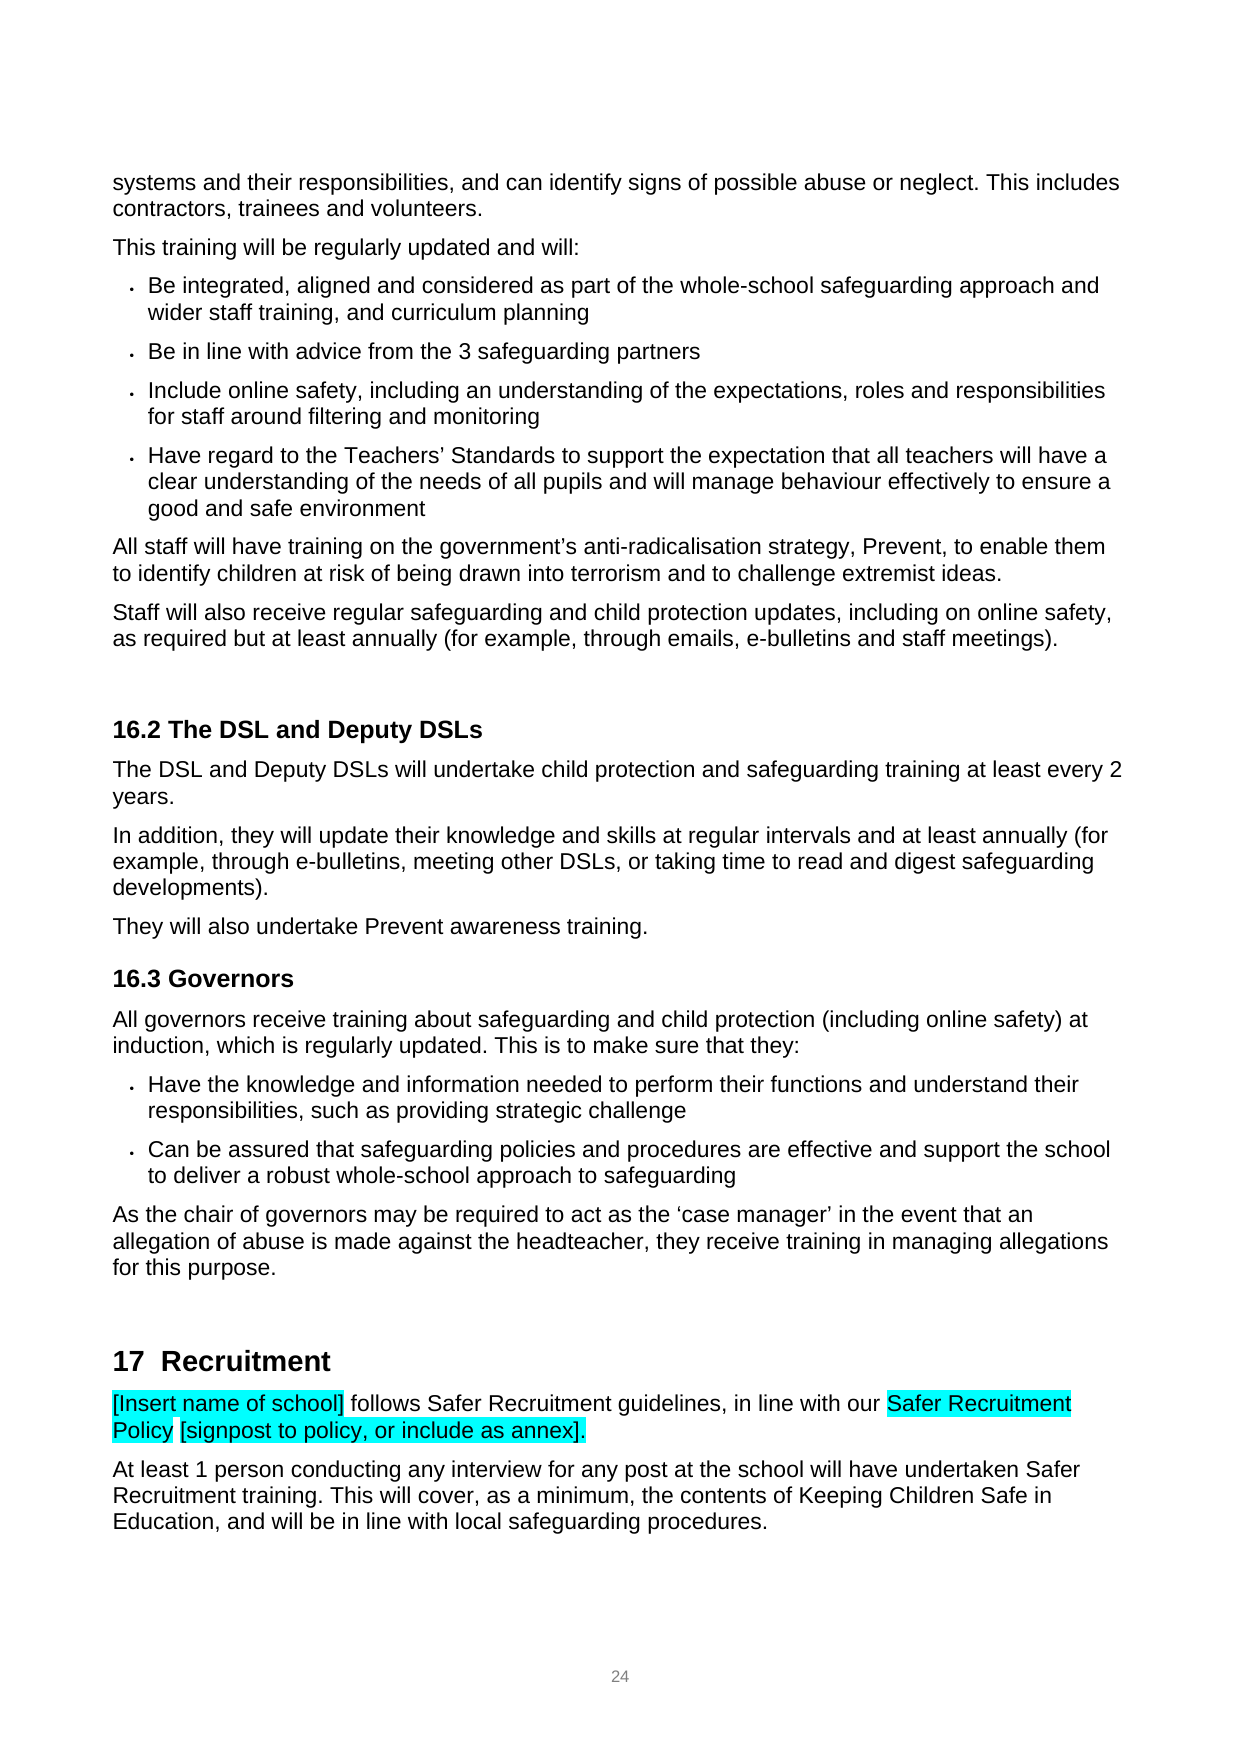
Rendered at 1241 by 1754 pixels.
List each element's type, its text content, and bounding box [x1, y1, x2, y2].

text 16.3 Governors [112, 964, 1128, 993]
list Include online safety, including an understanding of the expectations, roles and responsibilities for staff around filtering and monitoring [130, 377, 1128, 429]
text [Insert name of school] follows Safer Recruitment guidelines, in line with our Safer Recruitment Policy [signpost to policy, or include as annex]. [344, 1390, 1128, 1443]
list Have regard to the Teachers’ Standards to support the expectation that all teachers will have a clear understanding of the needs of all pupils and will manage behaviour effectively to ensure a good and safe environment [130, 442, 1128, 521]
text The DSL and Deputy DSLs will undertake child protection and safeguarding training at least every 2 years. [112, 756, 1128, 809]
text At least 1 person conducting any interview for any post at the school will have undertaken Safer Recruitment training. This will cover, as a minimum, the contents of Keeping Children Safe in Education, and will be in line with local safeguarding procedures. [112, 1456, 1128, 1534]
text They will also undertake Prevent awareness training. [112, 913, 1128, 939]
text 16.2 The DSL and Deputy DSLs [112, 715, 1128, 744]
text In addition, they will update their knowledge and skills at regular intervals and at least annually (for example, through e-bulletins, meeting other DSLs, or taking time to read and digest safeguarding developments). [112, 822, 1128, 901]
text As the chair of governors may be required to act as the ‘case manager’ in the event that an allegation of abuse is made against the headteacher, they receive training in managing allegations for this purpose. [112, 1201, 1128, 1280]
list Be in line with advice from the 3 safeguarding partners [130, 338, 1128, 364]
list Have the knowledge and information needed to perform their functions and understand their responsibilities, such as providing strategic challenge [130, 1071, 1128, 1124]
text This training will be regularly updated and will: [112, 234, 1128, 260]
text Staff will also receive regular safeguarding and child protection updates, including on online safety, as required but at least annually (for example, through emails, e-bulletins and staff meetings). [112, 598, 1128, 651]
list Can be assured that safeguarding policies and procedures are effective and support the school to deliver a robust whole-school approach to safeguarding [130, 1136, 1128, 1189]
list Be integrated, aligned and considered as part of the whole-school safeguarding approach and wider staff training, and curriculum planning [130, 272, 1128, 325]
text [112, 168, 1128, 221]
text All governors receive training about safeguarding and child protection (including online safety) at induction, which is regularly updated. This is to make sure that they: [112, 1006, 1128, 1058]
text 17 Recruitment [112, 1344, 1128, 1378]
text All staff will have training on the government’s anti-radicalisation strategy, Prevent, to enable them to identify children at risk of being drawn into terrorism and to challenge extremist ideas. [112, 533, 1128, 586]
